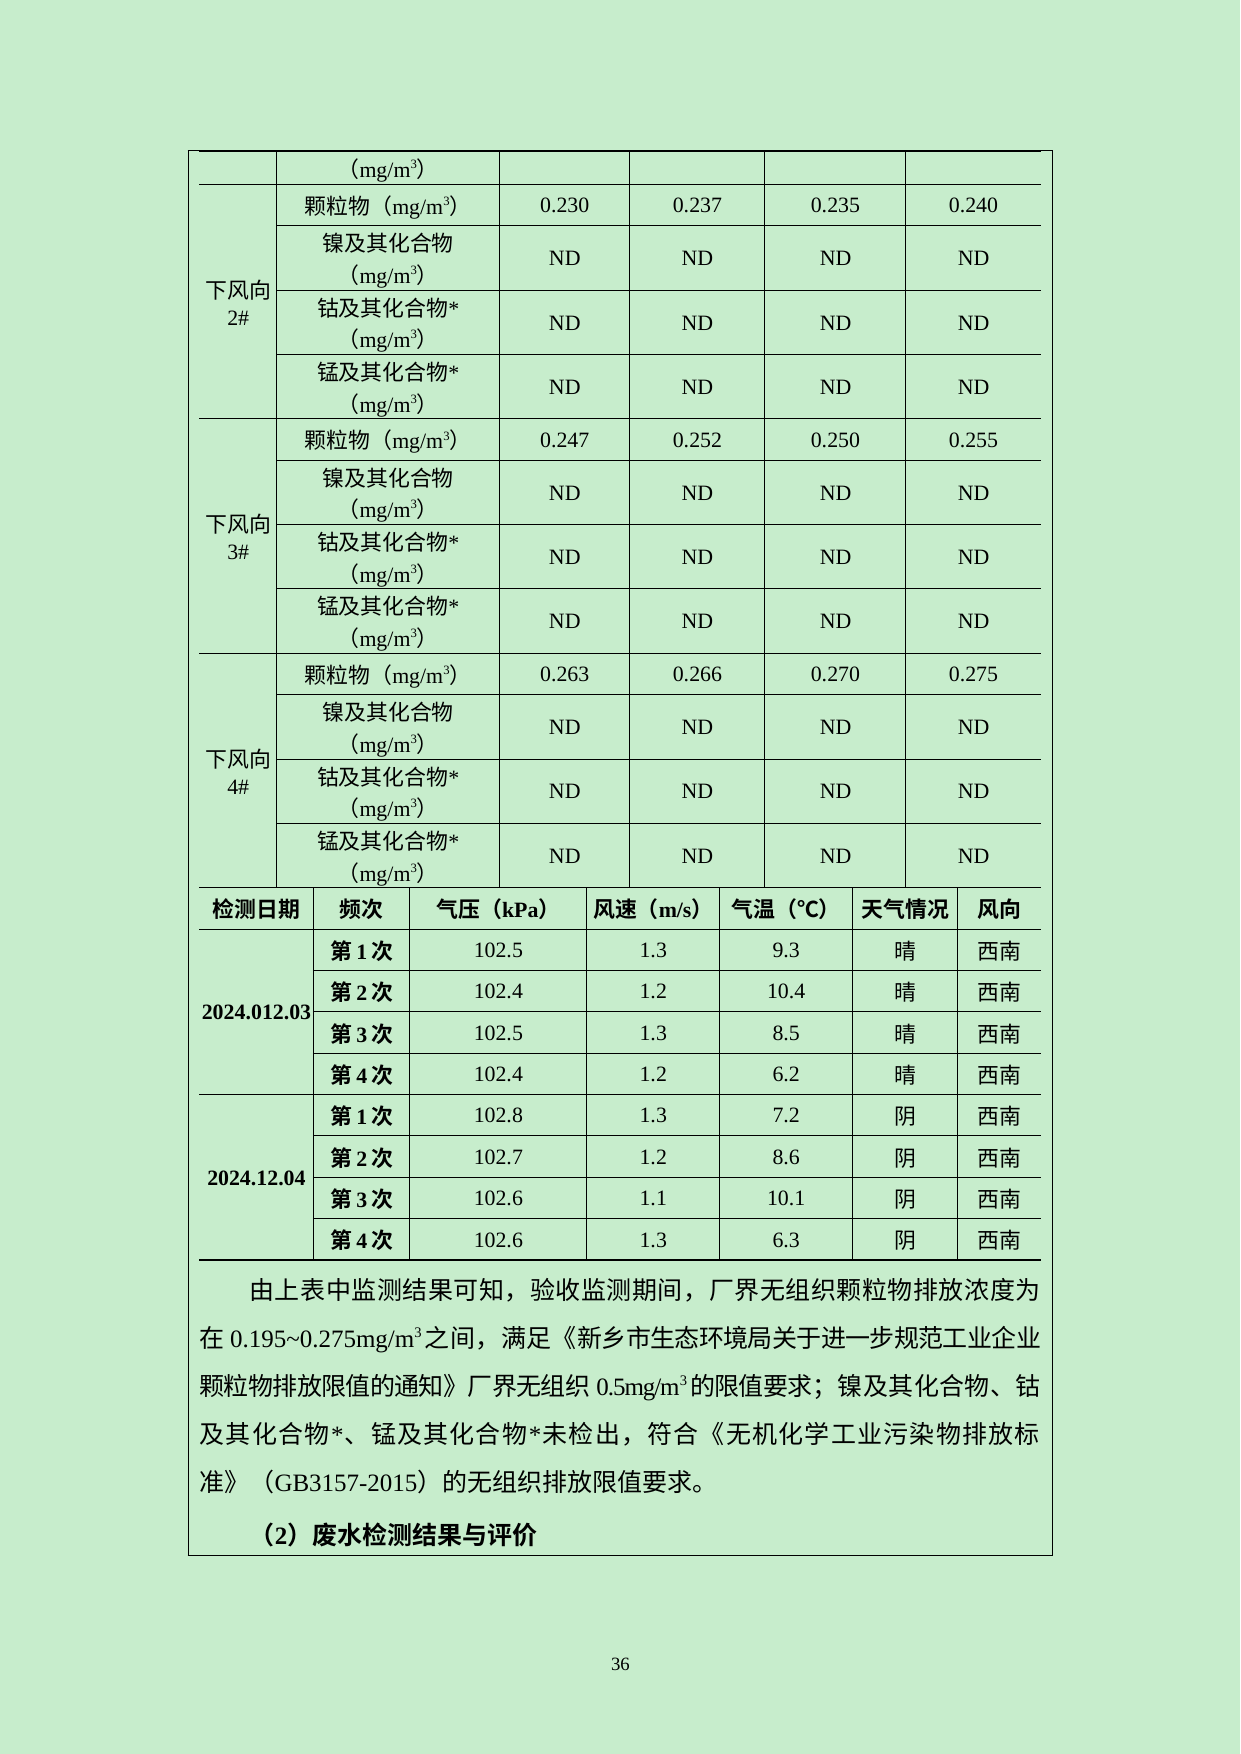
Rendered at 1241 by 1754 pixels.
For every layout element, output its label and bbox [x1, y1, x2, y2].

table_cell [189, 151, 1052, 1555]
